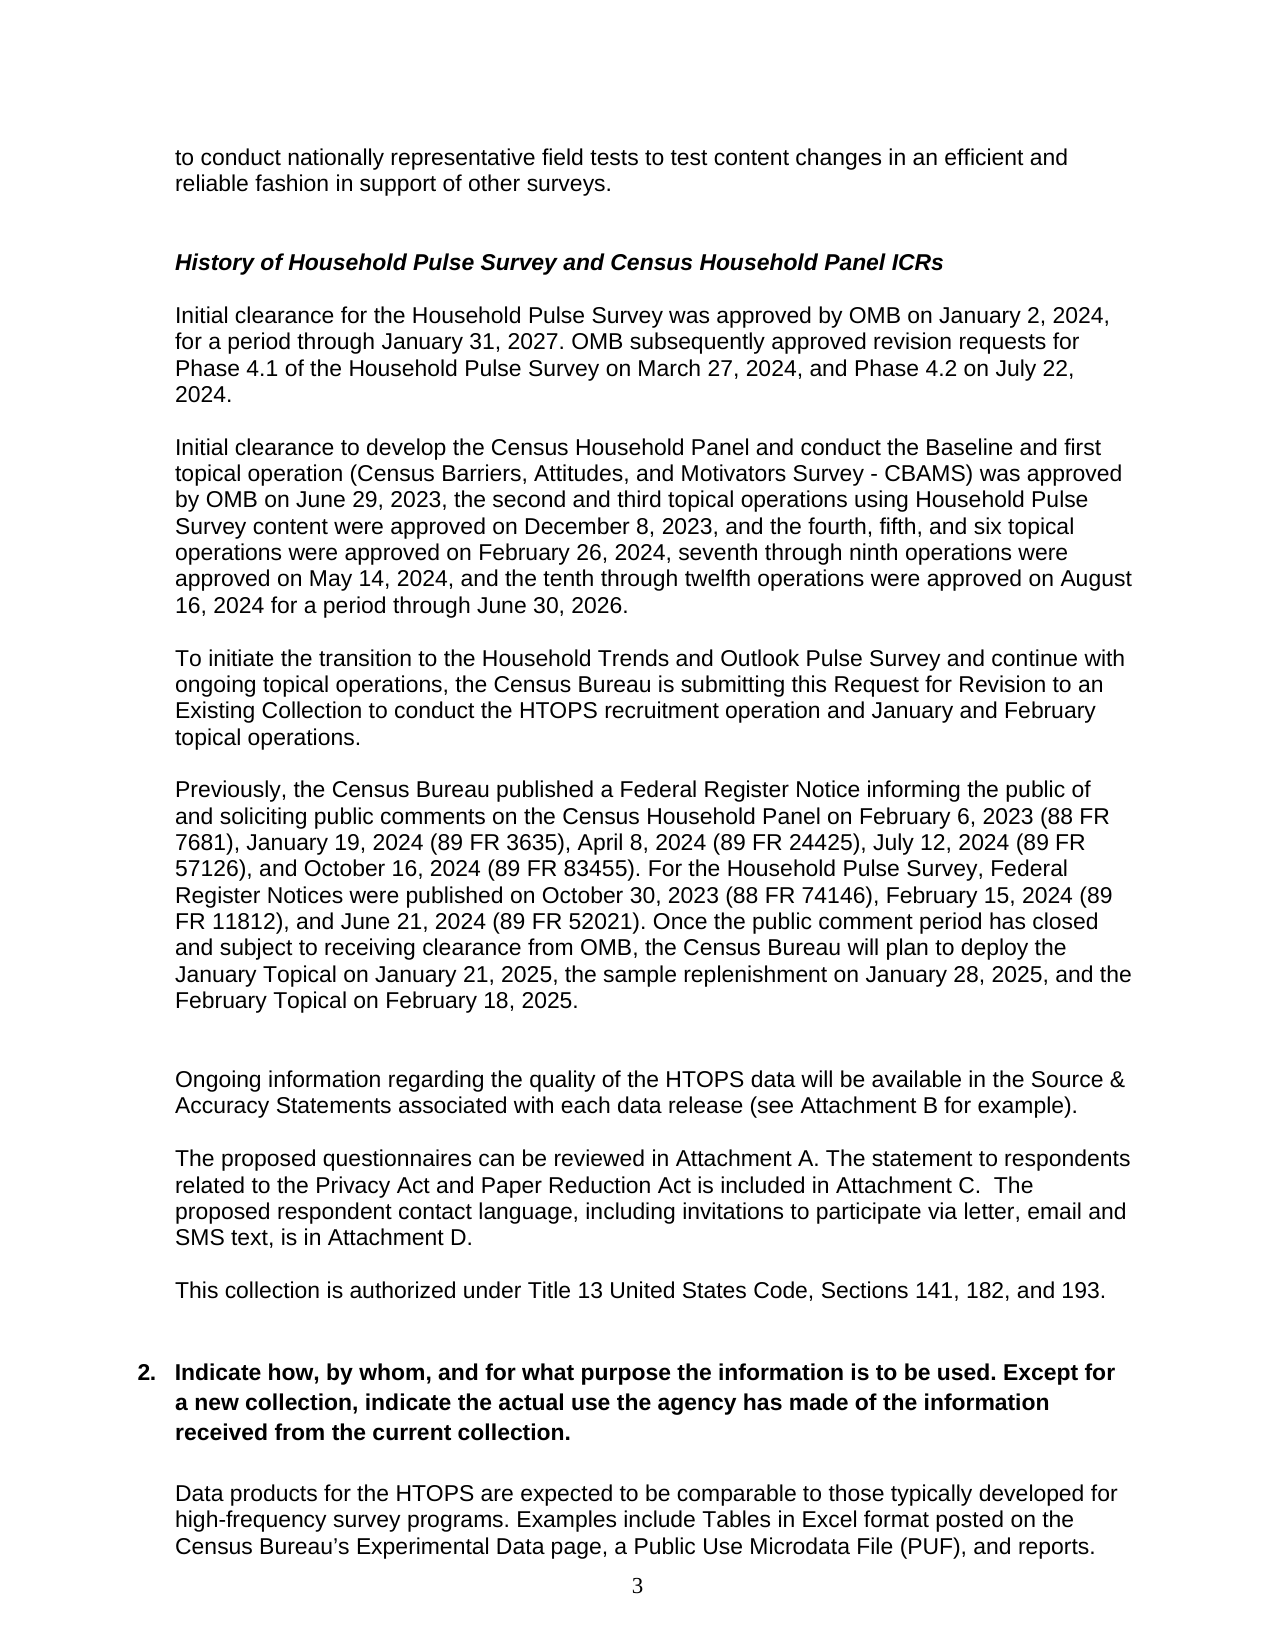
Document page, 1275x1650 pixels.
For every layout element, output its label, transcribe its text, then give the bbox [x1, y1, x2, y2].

text To initiate the transition to the Household Trends and Outlook Pulse Survey and continue with ongoing topical operations, the Census Bureau is submitting this Request for Revision to an Existing Collection to conduct the HTOPS recruitment operation and January and February topical operations. [175, 644, 1135, 750]
text Initial clearance to develop the Census Household Panel and conduct the Baseline and first topical operation (Census Barriers, Attitudes, and Motivators Survey - CBAMS) was approved by OMB on June 29, 2023, the second and third topical operations using Household Pulse Survey content were approved on December 8, 2023, and the fourth, fifth, and six topical operations were approved on February 26, 2024, seventh through ninth operations were approved on May 14, 2024, and the tenth through twelfth operations were approved on August 16, 2024 for a period through June 30, 2026. [175, 434, 1135, 618]
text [175, 1480, 1135, 1559]
text Initial clearance for the Household Pulse Survey was approved by OMB on January 2, 2024, for a period through January 31, 2027. OMB subsequently approved revision requests for Phase 4.1 of the Household Pulse Survey on March 27, 2024, and Phase 4.2 on July 22, 2024. [175, 302, 1135, 407]
text History of Household Pulse Survey and Census Household Panel ICRs [137, 249, 1135, 276]
text Previously, the Census Bureau published a Federal Register Notice informing the public of and soliciting public comments on the Census Household Panel on February 6, 2023 (88 FR 7681), January 19, 2024 (89 FR 3635), April 8, 2024 (89 FR 24425), July 12, 2024 (89 FR 57126), and October 16, 2024 (89 FR 83455). For the Household Pulse Survey, Federal Register Notices were published on October 30, 2023 (88 FR 74146), February 15, 2024 (89 FR 11812), and June 21, 2024 (89 FR 52021). Once the public comment period has closed and subject to receiving clearance from OMB, the Census Bureau will plan to deploy the January Topical on January 21, 2025, the sample replenishment on January 28, 2025, and the February Topical on February 18, 2025. [175, 776, 1135, 1013]
text 2. Indicate how, by whom, and for what purpose the information is to be used. Except for a new collection, indicate the actual use the agency has made of the information received from the current collection. [137, 1358, 1123, 1445]
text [175, 144, 1135, 196]
text Ongoing information regarding the quality of the HTOPS data will be available in the Source & Accuracy Statements associated with each data release (see Attachment B for example). [175, 1066, 1135, 1119]
text The proposed questionnaires can be reviewed in Attachment A. The statement to respondents related to the Privacy Act and Paper Reduction Act is included in Attachment C. The proposed respondent contact language, including invitations to participate via letter, email and SMS text, is in Attachment D. [175, 1145, 1135, 1251]
text This collection is authorized under Title 13 United States Code, Sections 141, 182, and 193. [175, 1277, 1135, 1303]
